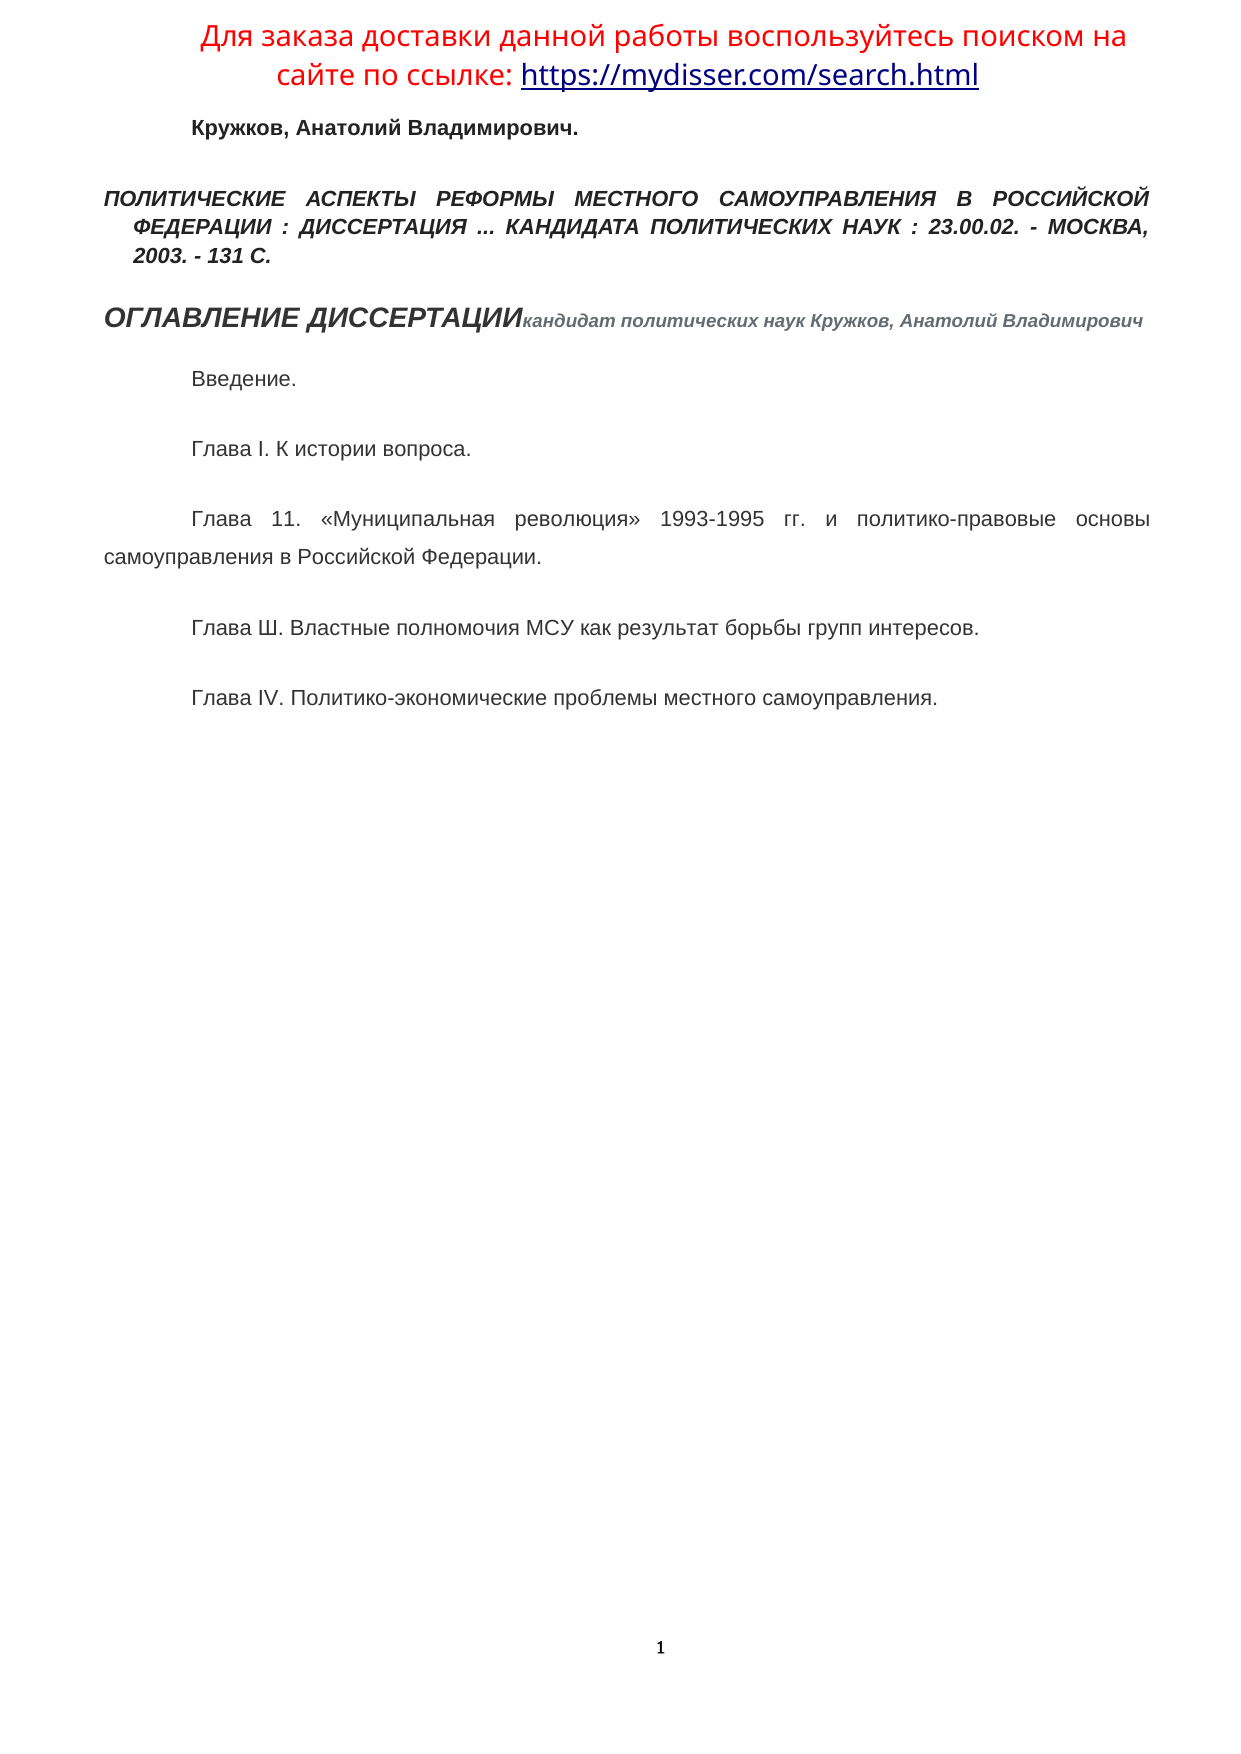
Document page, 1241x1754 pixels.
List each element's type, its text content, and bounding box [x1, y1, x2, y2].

text Кружков, Анатолий Владимирович. [103, 115, 1152, 140]
text Глава 11. «Муниципальная революция» 1993-1995 гг. и политико-правовые основы самоуправления в Российской Федерации. [103, 506, 1152, 569]
text Глава I. К истории вопроса. [103, 436, 1152, 461]
text Глава Ш. Властные полномочия МСУ как результат борьбы групп интересов. [103, 614, 1152, 639]
subtitle Оглавление диссертациикандидат политических наук Кружков, Анатолий Владимирович [103, 301, 1152, 333]
text Глава IV. Политико-экономические проблемы местного самоуправления. [103, 685, 1152, 710]
text Введение. [103, 366, 1152, 391]
subtitle Политические аспекты реформы местного самоуправления в Российской Федерации : диссертация ... кандидата политических наук : 23.00.02. - Москва, 2003. - 131 с. [103, 182, 1152, 268]
